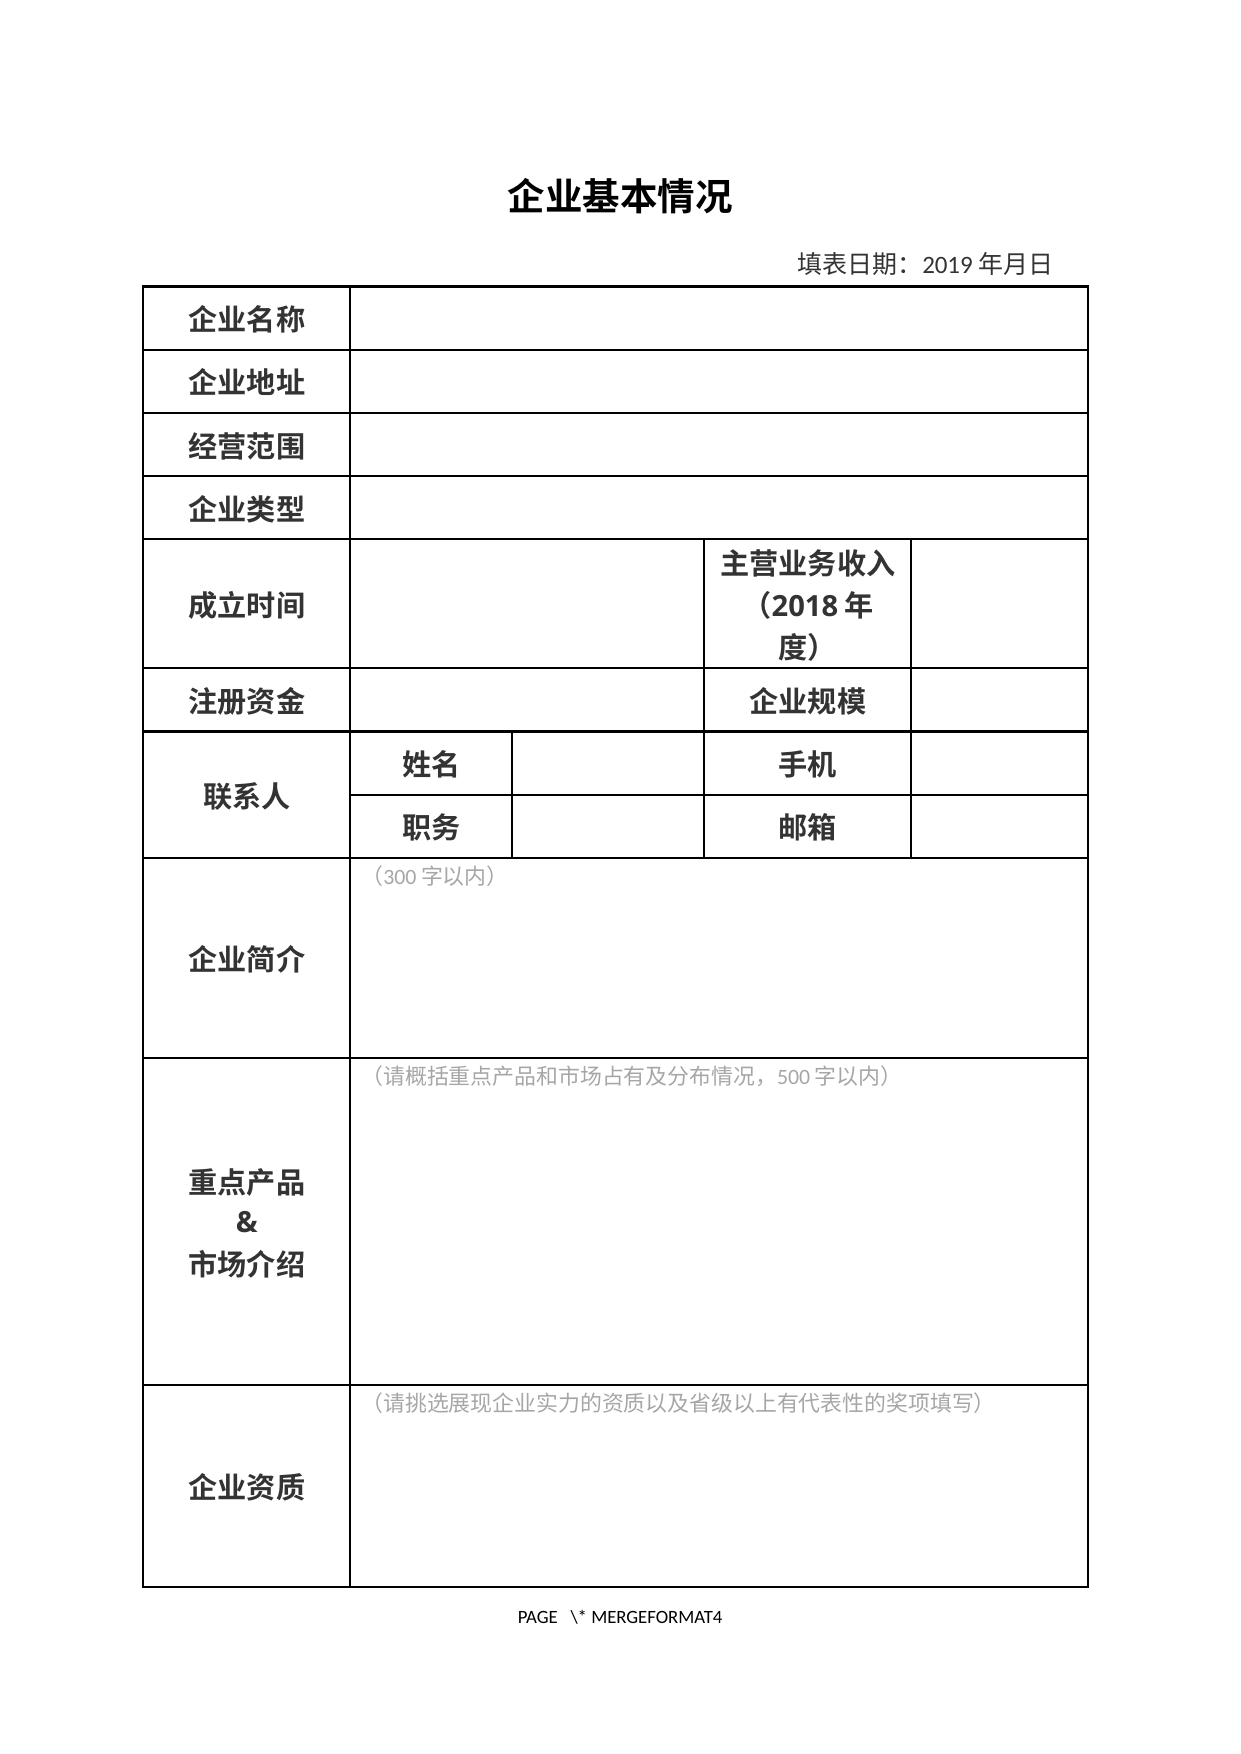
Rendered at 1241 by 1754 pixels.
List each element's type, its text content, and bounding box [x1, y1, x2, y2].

table_cell 手机 [705, 733, 910, 793]
table_cell （请概括重点产品和市场占有及分布情况，500字以内） [351, 1059, 1087, 1384]
table_cell [912, 796, 1087, 857]
table_cell 企业地址 [144, 351, 349, 412]
table_cell 成立时间 [144, 540, 349, 667]
table_header 企业名称 [144, 288, 349, 348]
table_cell 邮箱 [705, 796, 910, 857]
table_cell 联系人 [144, 733, 349, 857]
text 企业基本情况 [187, 162, 1053, 227]
table_cell （300字以内） [351, 859, 1087, 1057]
table_cell 企业规模 [705, 669, 910, 730]
table_cell [351, 351, 1087, 412]
table_cell [351, 414, 1087, 475]
table_cell [912, 540, 1087, 667]
table_cell [513, 796, 703, 857]
table_cell 姓名 [351, 733, 511, 793]
table_cell [513, 733, 703, 793]
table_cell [351, 1386, 1087, 1586]
table_cell [912, 733, 1087, 793]
table_cell [912, 669, 1087, 730]
table_cell [351, 477, 1087, 538]
table_header [351, 288, 1087, 348]
table_cell 企业资质 [144, 1386, 349, 1586]
table_cell [351, 540, 703, 667]
table_cell 主营业务收入 （2018年度） [705, 540, 910, 667]
table_cell 企业简介 [144, 859, 349, 1057]
table_cell 企业类型 [144, 477, 349, 538]
text 填表日期：2019年月日 [187, 227, 1053, 285]
table_cell 职务 [351, 796, 511, 857]
table_cell 重点产品 & 市场介绍 [144, 1059, 349, 1384]
table_cell [351, 669, 703, 730]
table_cell 经营范围 [144, 414, 349, 475]
table_cell 注册资金 [144, 669, 349, 730]
